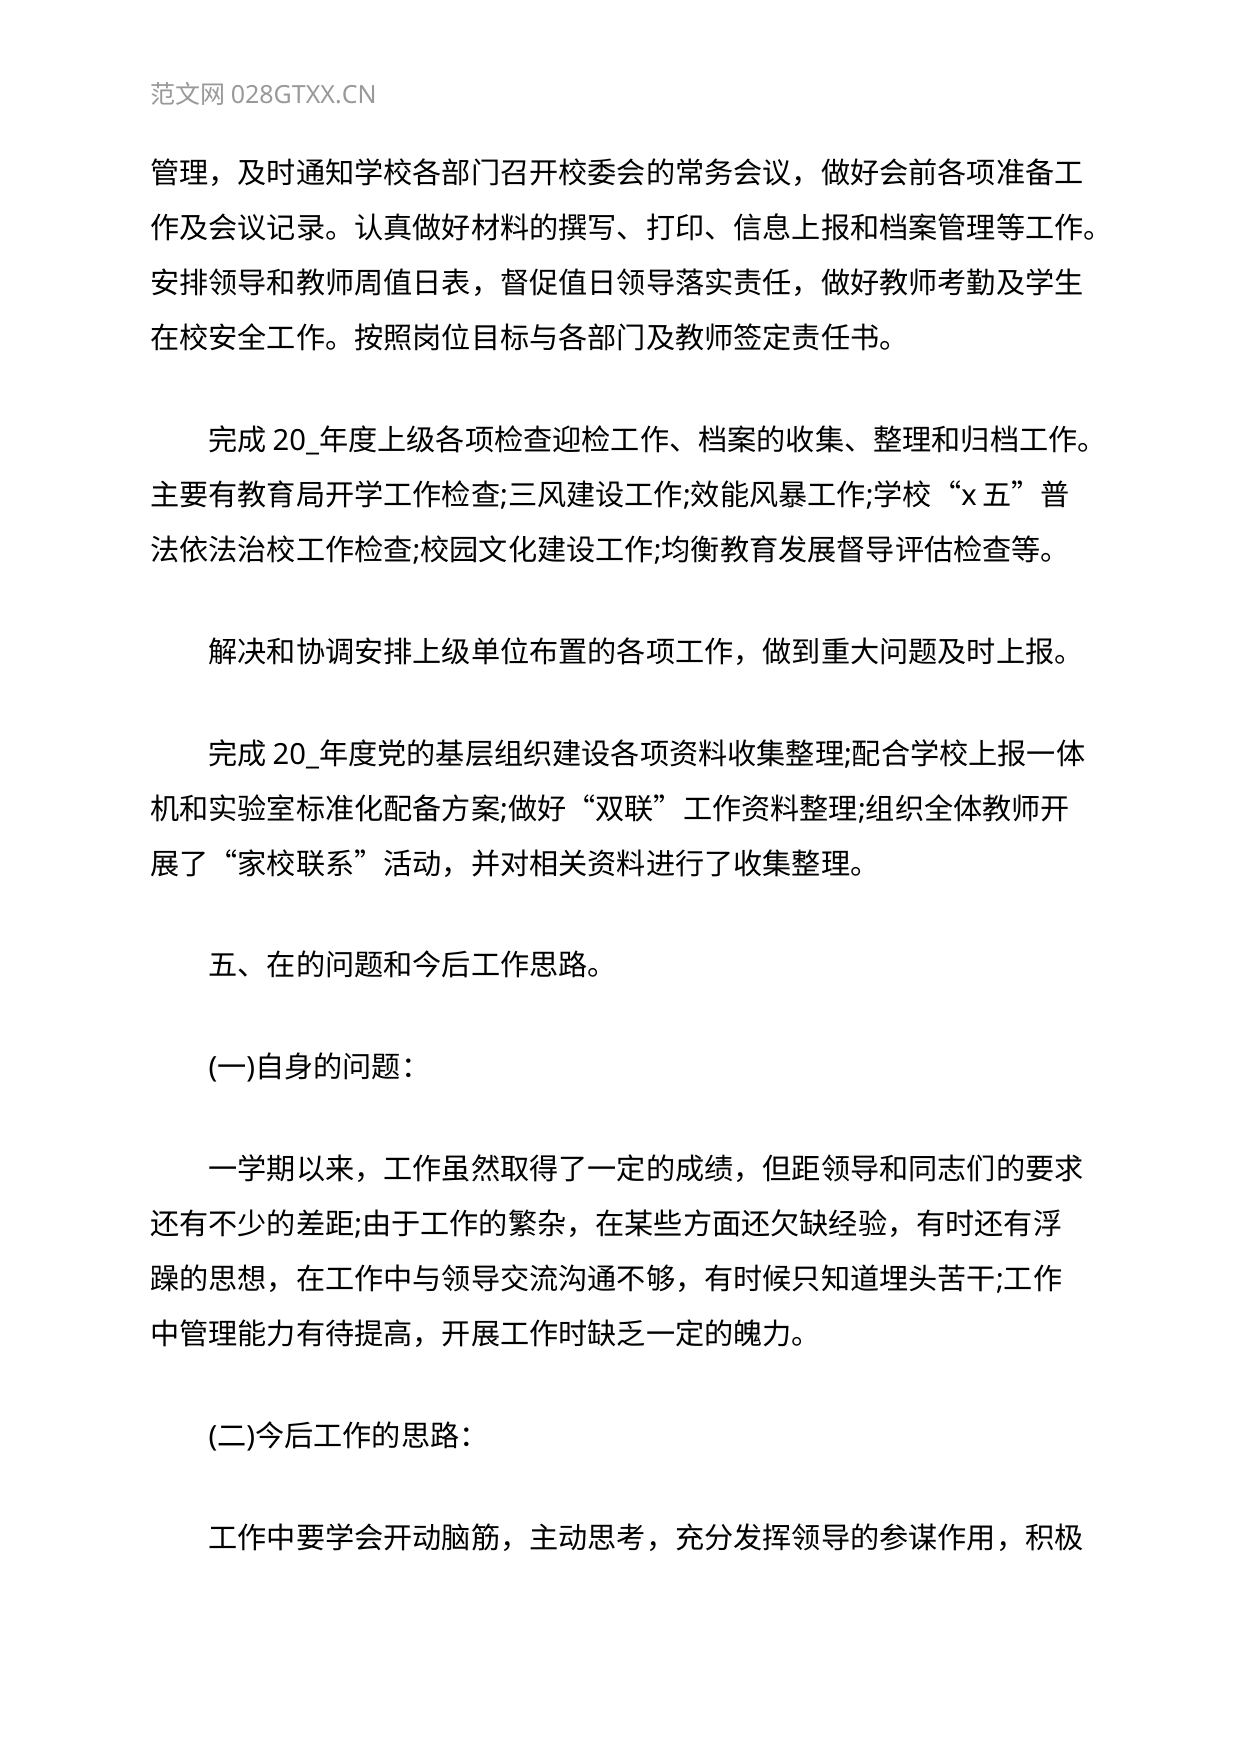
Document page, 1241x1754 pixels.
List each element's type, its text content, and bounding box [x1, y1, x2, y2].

text 一学期以来，工作虽然取得了一定的成绩，但距领导和同志们的要求还有不少的差距;由于工作的繁杂，在某些方面还欠缺经验，有时还有浮躁的思想，在工作中与领导交流沟通不够，有时候只知道埋头苦干;工作中管理能力有待提高，开展工作时缺乏一定的魄力。 [150, 1146, 1090, 1353]
text 完成20_年度上级各项检查迎检工作、档案的收集、整理和归档工作。主要有教育局开学工作检查;三风建设工作;效能风暴工作;学校“x五”普法依法治校工作检查;校园文化建设工作;均衡教育发展督导评估检查等。 [150, 416, 1090, 569]
text 完成20_年度党的基层组织建设各项资料收集整理;配合学校上报一体机和实验室标准化配备方案;做好“双联”工作资料整理;组织全体教师开展了“家校联系”活动，并对相关资料进行了收集整理。 [150, 730, 1090, 882]
text (一)自身的问题： [150, 1044, 1090, 1086]
text 解决和协调安排上级单位布置的各项工作，做到重大问题及时上报。 [150, 628, 1090, 671]
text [150, 150, 1090, 357]
text (二)今后工作的思路： [150, 1412, 1090, 1455]
text 五、在的问题和今后工作思路。 [150, 942, 1090, 984]
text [150, 1514, 1090, 1557]
